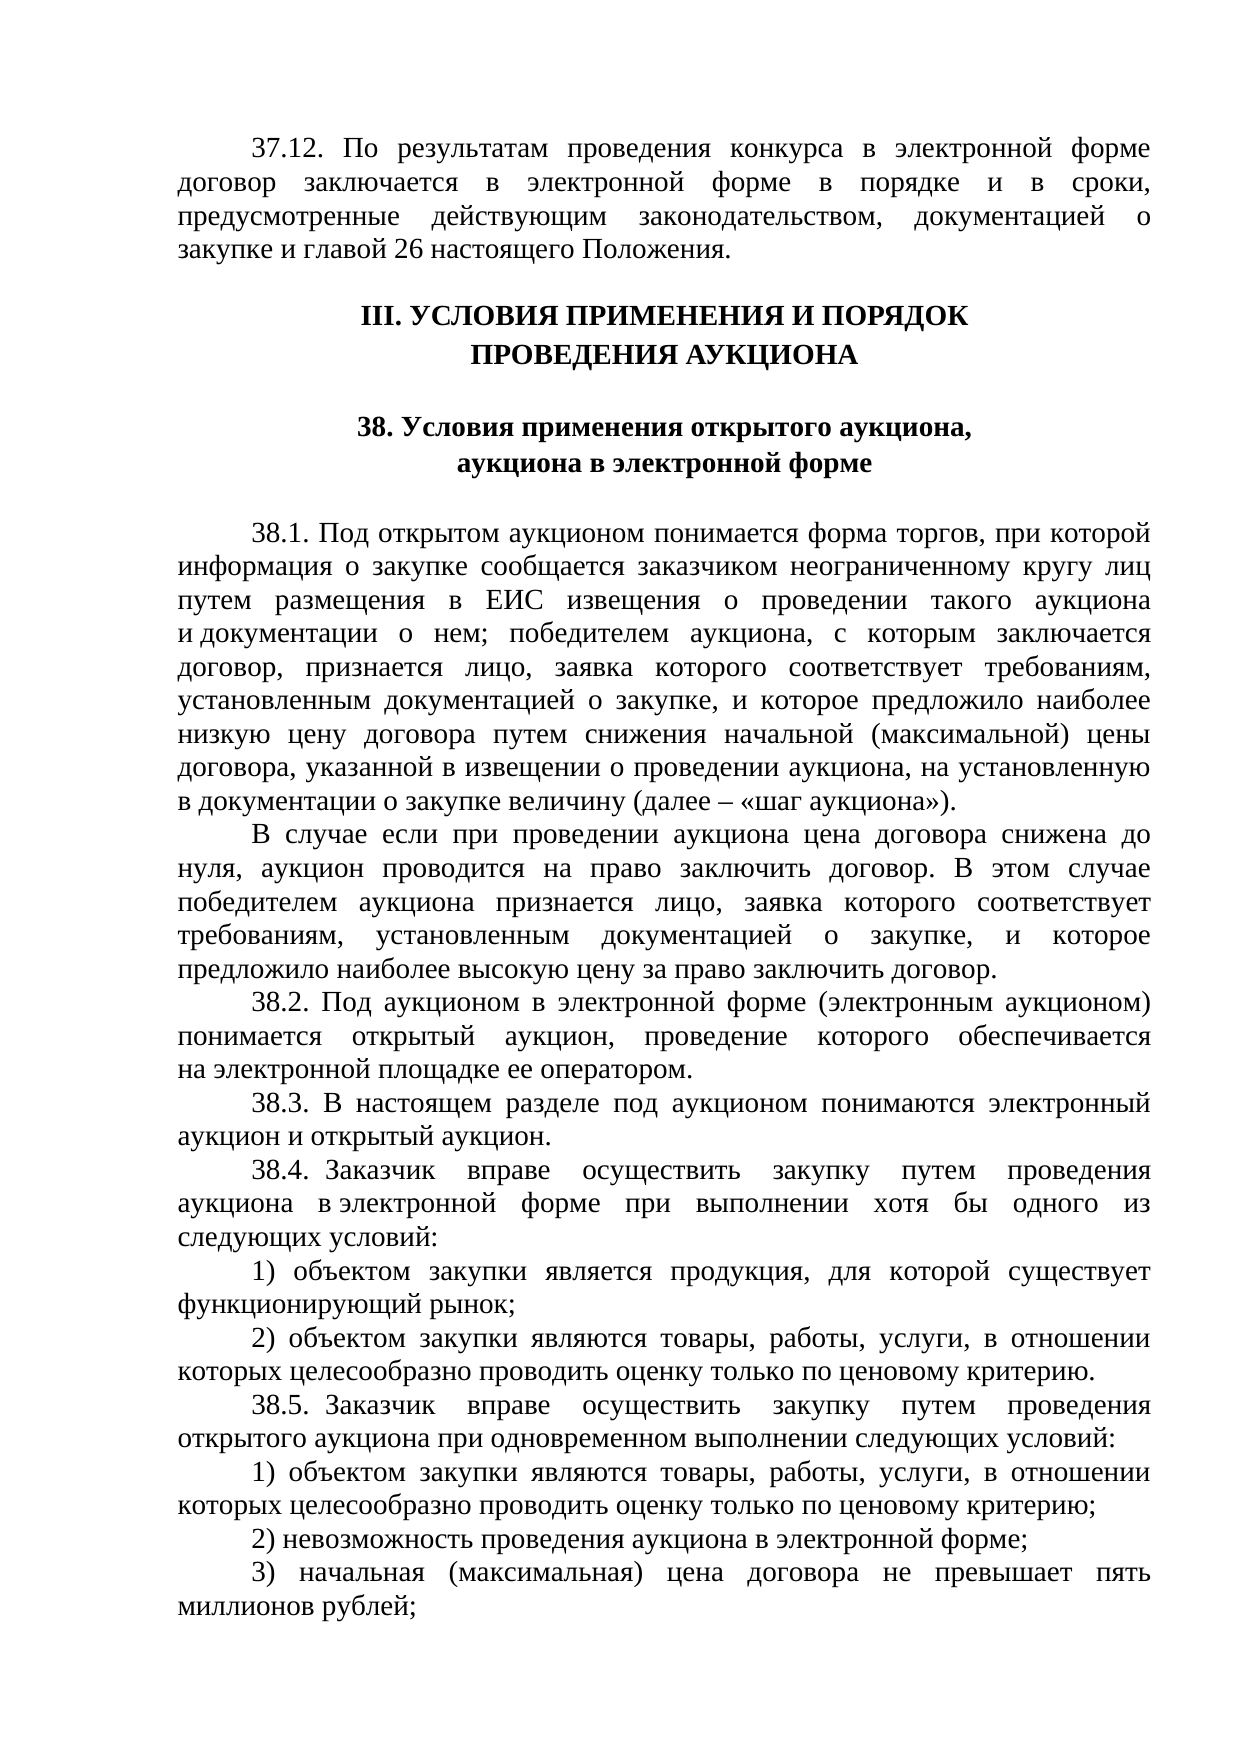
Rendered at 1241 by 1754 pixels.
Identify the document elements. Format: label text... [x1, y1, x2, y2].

list 37.12. По результатам проведения конкурса в электронной форме договор заключается в электронной форме в порядке и в сроки, предусмотренные действующим законодательством, документацией о закупке и главой 26 настоящего Положения. [177, 131, 1152, 265]
subtitle III. УСЛОВИЯ ПРИМЕНЕНИЯ И ПОРЯДОК [177, 298, 1152, 332]
text 38.1. Под открытом аукционом понимается форма торгов, при которой информация о закупке сообщается заказчиком неограниченному кругу лиц путем размещения в ЕИС извещения о проведении такого аукциона и документации о нем; победителем аукциона, с которым заключается договор, признается лицо, заявка которого соответствует требованиям, установленным документацией о закупке, и которое предложило наиболее низкую цену договора путем снижения начальной (максимальной) цены договора, указанной в извещении о проведении аукциона, на установленную в документации о закупке величину (далее – «шаг аукциона»). [177, 515, 1152, 817]
text 38.2. Под аукционом в электронной форме (электронным аукционом) понимается открытый аукцион, проведение которого обеспечивается на электронной площадке ее оператором. [177, 984, 1152, 1085]
text В случае если при проведении аукциона цена договора снижена до нуля, аукцион проводится на право заключить договор. В этом случае победителем аукциона признается лицо, заявка которого соответствует требованиям, установленным документацией о закупке, и которое предложило наиболее высокую цену за право заключить договор. [177, 817, 1152, 984]
text 1) объектом закупки является продукция, для которой существует функционирующий рынок; [177, 1253, 1152, 1320]
text 38.3. В настоящем разделе под аукционом понимаются электронный аукцион и открытый аукцион. [177, 1085, 1152, 1152]
text 38.4. Заказчик вправе осуществить закупку путем проведения аукциона в электронной форме при выполнении хотя бы одного из следующих условий: [177, 1152, 1152, 1253]
subtitle ПРОВЕДЕНИЯ АУКЦИОНА [177, 337, 1152, 370]
text 3) начальная (максимальная) цена договора не превышает пять миллионов рублей; [177, 1554, 1152, 1622]
subtitle 38. Условия применения открытого аукциона, [177, 409, 1152, 442]
text 38.5. Заказчик вправе осуществить закупку путем проведения открытого аукциона при одновременном выполнении следующих условий: [177, 1387, 1152, 1454]
text 2) невозможность проведения аукциона в электронной форме; [177, 1521, 1152, 1554]
subtitle аукциона в электронной форме [177, 445, 1152, 478]
text 2) объектом закупки являются товары, работы, услуги, в отношении которых целесообразно проводить оценку только по ценовому критерию. [177, 1320, 1152, 1387]
text 1) объектом закупки являются товары, работы, услуги, в отношении которых целесообразно проводить оценку только по ценовому критерию; [177, 1454, 1152, 1521]
